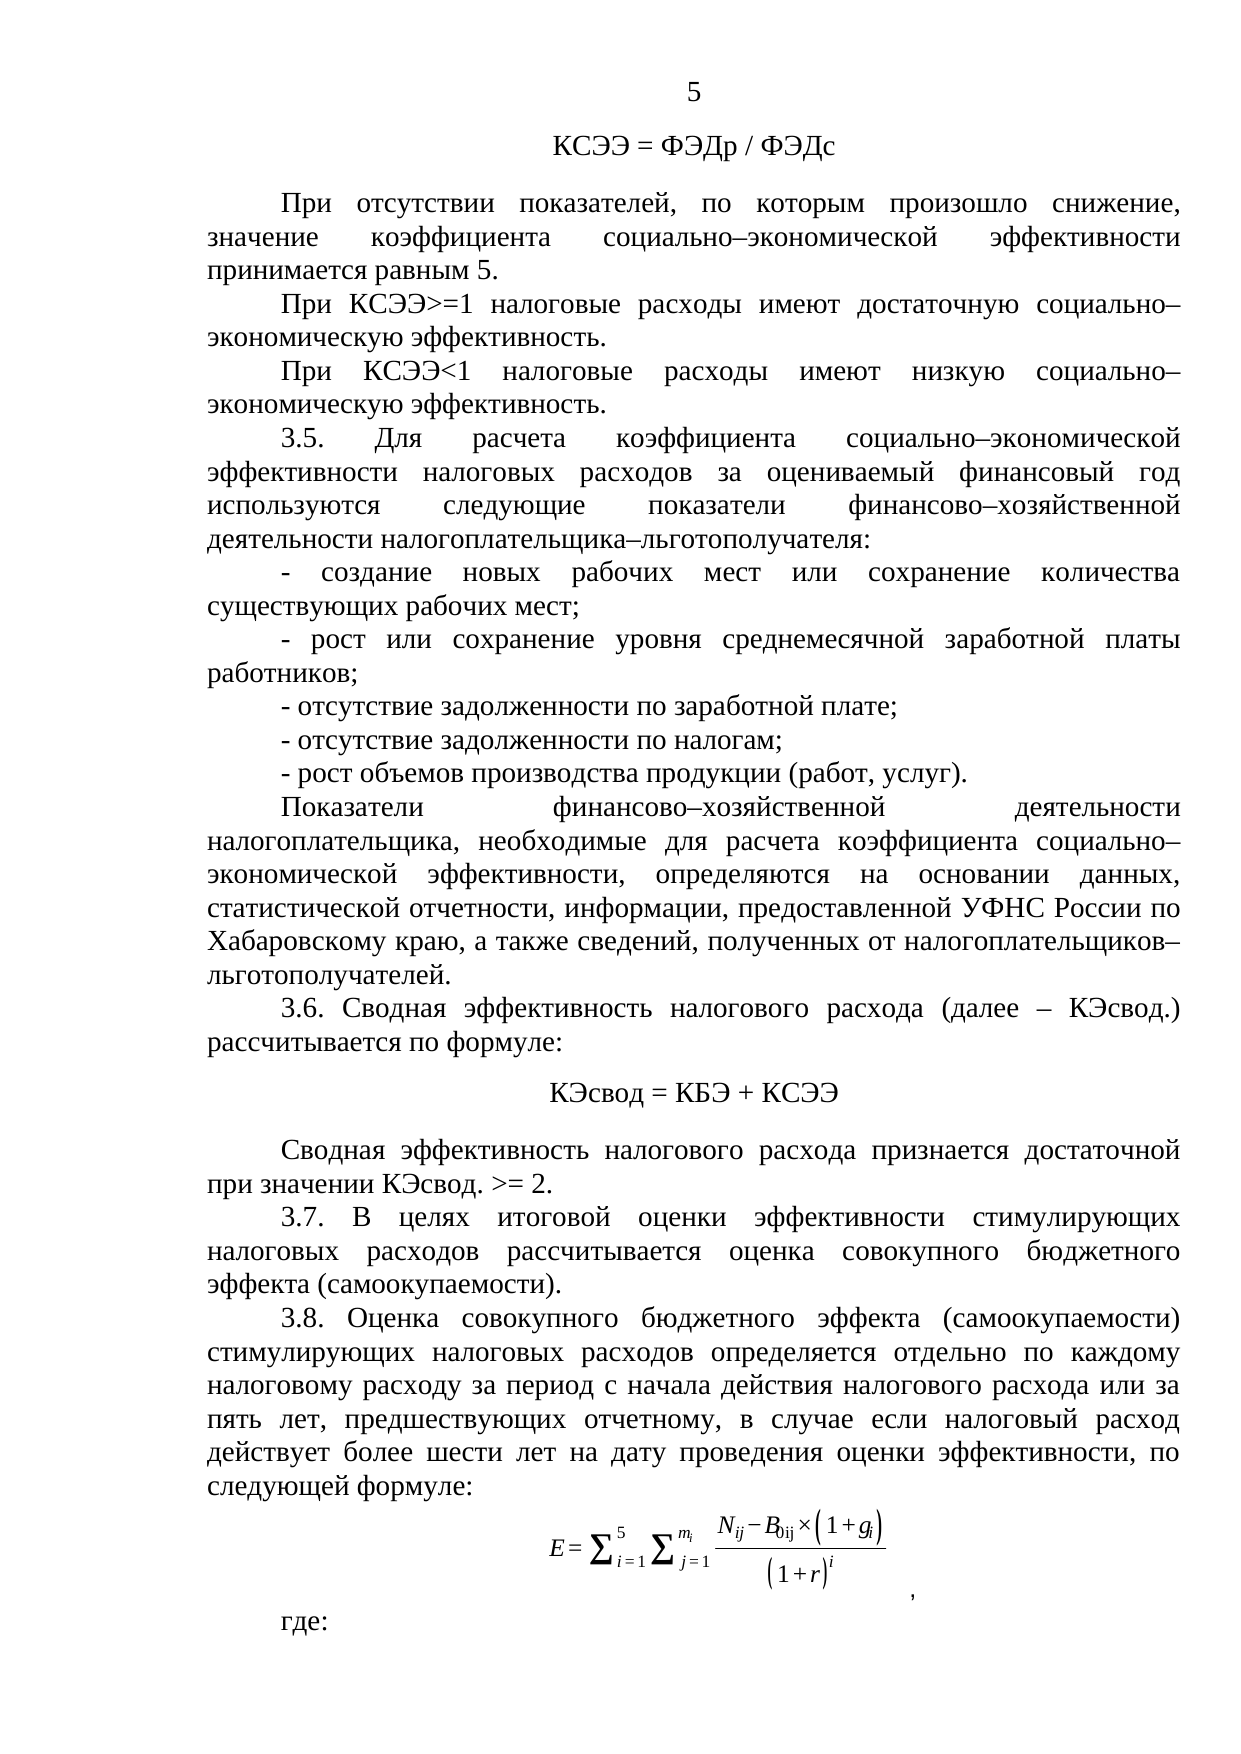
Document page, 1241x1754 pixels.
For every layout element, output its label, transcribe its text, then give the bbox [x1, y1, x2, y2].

text - отсутствие задолженности по заработной плате; [207, 688, 1181, 722]
text - создание новых рабочих мест или сохранение количества существующих рабочих мест; [207, 554, 1181, 621]
text - рост или сохранение уровня среднемесячной заработной платы работников; [207, 621, 1181, 688]
text КСЭЭ = ФЭДр / ФЭДс [207, 135, 1181, 160]
text КЭсвод = КБЭ + КСЭЭ [207, 1082, 1181, 1107]
text 3.6. Сводная эффективность налогового расхода (далее – КЭсвод.) рассчитывается по формуле: [207, 990, 1181, 1057]
text 3.5. Для расчета коэффициента социально–экономической эффективности налоговых расходов за оцениваемый финансовый год используются следующие показатели финансово–хозяйственной деятельности налогоплательщика–льготополучателя: [207, 420, 1181, 554]
text 3.7. В целях итоговой оценки эффективности стимулирующих налоговых расходов рассчитывается оценка совокупного бюджетного эффекта (самоокупаемости). [207, 1199, 1181, 1300]
text - рост объемов производства продукции (работ, услуг). [207, 756, 1181, 789]
text - отсутствие задолженности по налогам; [207, 722, 1181, 756]
text где: [207, 1603, 1181, 1636]
text Показатели финансово–хозяйственной деятельности налогоплательщика, необходимые для расчета коэффициента социально–экономической эффективности, определяются на основании данных, статистической отчетности, информации, предоставленной УФНС России по Хабаровскому краю, а также сведений, полученных от налогоплательщиков–льготополучателей. [207, 789, 1181, 990]
text Сводная эффективность налогового расхода признается достаточной при значении КЭсвод. >= 2. [207, 1132, 1181, 1199]
text , [207, 1501, 1181, 1603]
text При отсутствии показателей, по которым произошло снижение, значение коэффициента социально–экономической эффективности принимается равным 5. [207, 185, 1181, 286]
text При КСЭЭ<1 налоговые расходы имеют низкую социально–экономическую эффективность. [207, 353, 1181, 420]
text 3.8. Оценка совокупного бюджетного эффекта (самоокупаемости) стимулирующих налоговых расходов определяется отдельно по каждому налоговому расходу за период с начала действия налогового расхода или за пять лет, предшествующих отчетному, в случае если налоговый расход действует более шести лет на дату проведения оценки эффективности, по следующей формуле: [207, 1300, 1181, 1501]
text При КСЭЭ>=1 налоговые расходы имеют достаточную социально–экономическую эффективность. [207, 286, 1181, 353]
